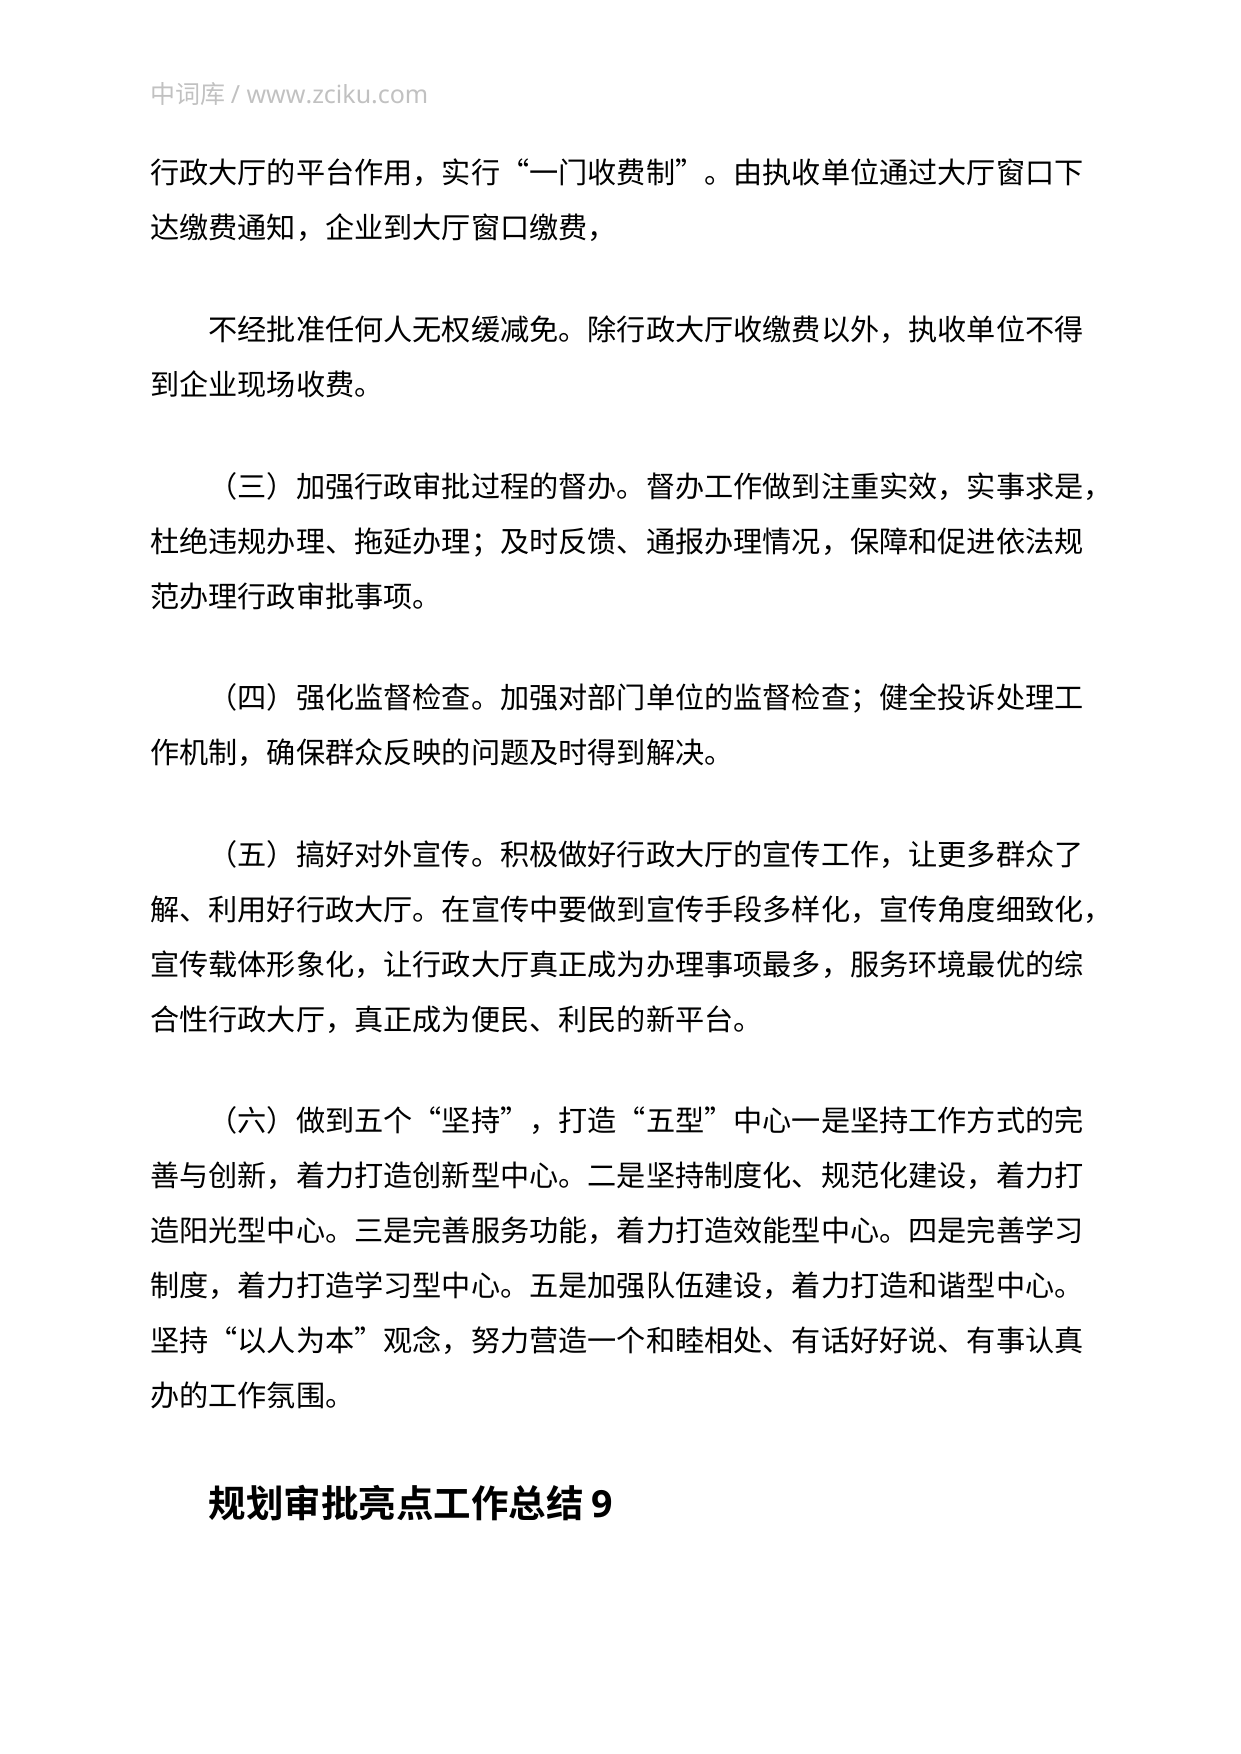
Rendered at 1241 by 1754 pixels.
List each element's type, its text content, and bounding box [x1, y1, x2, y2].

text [150, 150, 1090, 247]
text （四）强化监督检查。加强对部门单位的监督检查；健全投诉处理工作机制，确保群众反映的问题及时得到解决。 [150, 675, 1090, 772]
text 规划审批亮点工作总结9 [150, 1474, 1090, 1529]
text （五）搞好对外宣传。积极做好行政大厅的宣传工作，让更多群众了解、利用好行政大厅。在宣传中要做到宣传手段多样化，宣传角度细致化，宣传载体形象化，让行政大厅真正成为办理事项最多，服务环境最优的综合性行政大厅，真正成为便民、利民的新平台。 [150, 832, 1090, 1038]
text （三）加强行政审批过程的督办。督办工作做到注重实效，实事求是，杜绝违规办理、拖延办理；及时反馈、通报办理情况，保障和促进依法规范办理行政审批事项。 [150, 463, 1090, 615]
text 不经批准任何人无权缓减免。除行政大厅收缴费以外，执收单位不得到企业现场收费。 [150, 307, 1090, 404]
text （六）做到五个“坚持”，打造“五型”中心一是坚持工作方式的完善与创新，着力打造创新型中心。二是坚持制度化、规范化建设，着力打造阳光型中心。三是完善服务功能，着力打造效能型中心。四是完善学习制度，着力打造学习型中心。五是加强队伍建设，着力打造和谐型中心。坚持“以人为本”观念，努力营造一个和睦相处、有话好好说、有事认真办的工作氛围。 [150, 1098, 1090, 1415]
